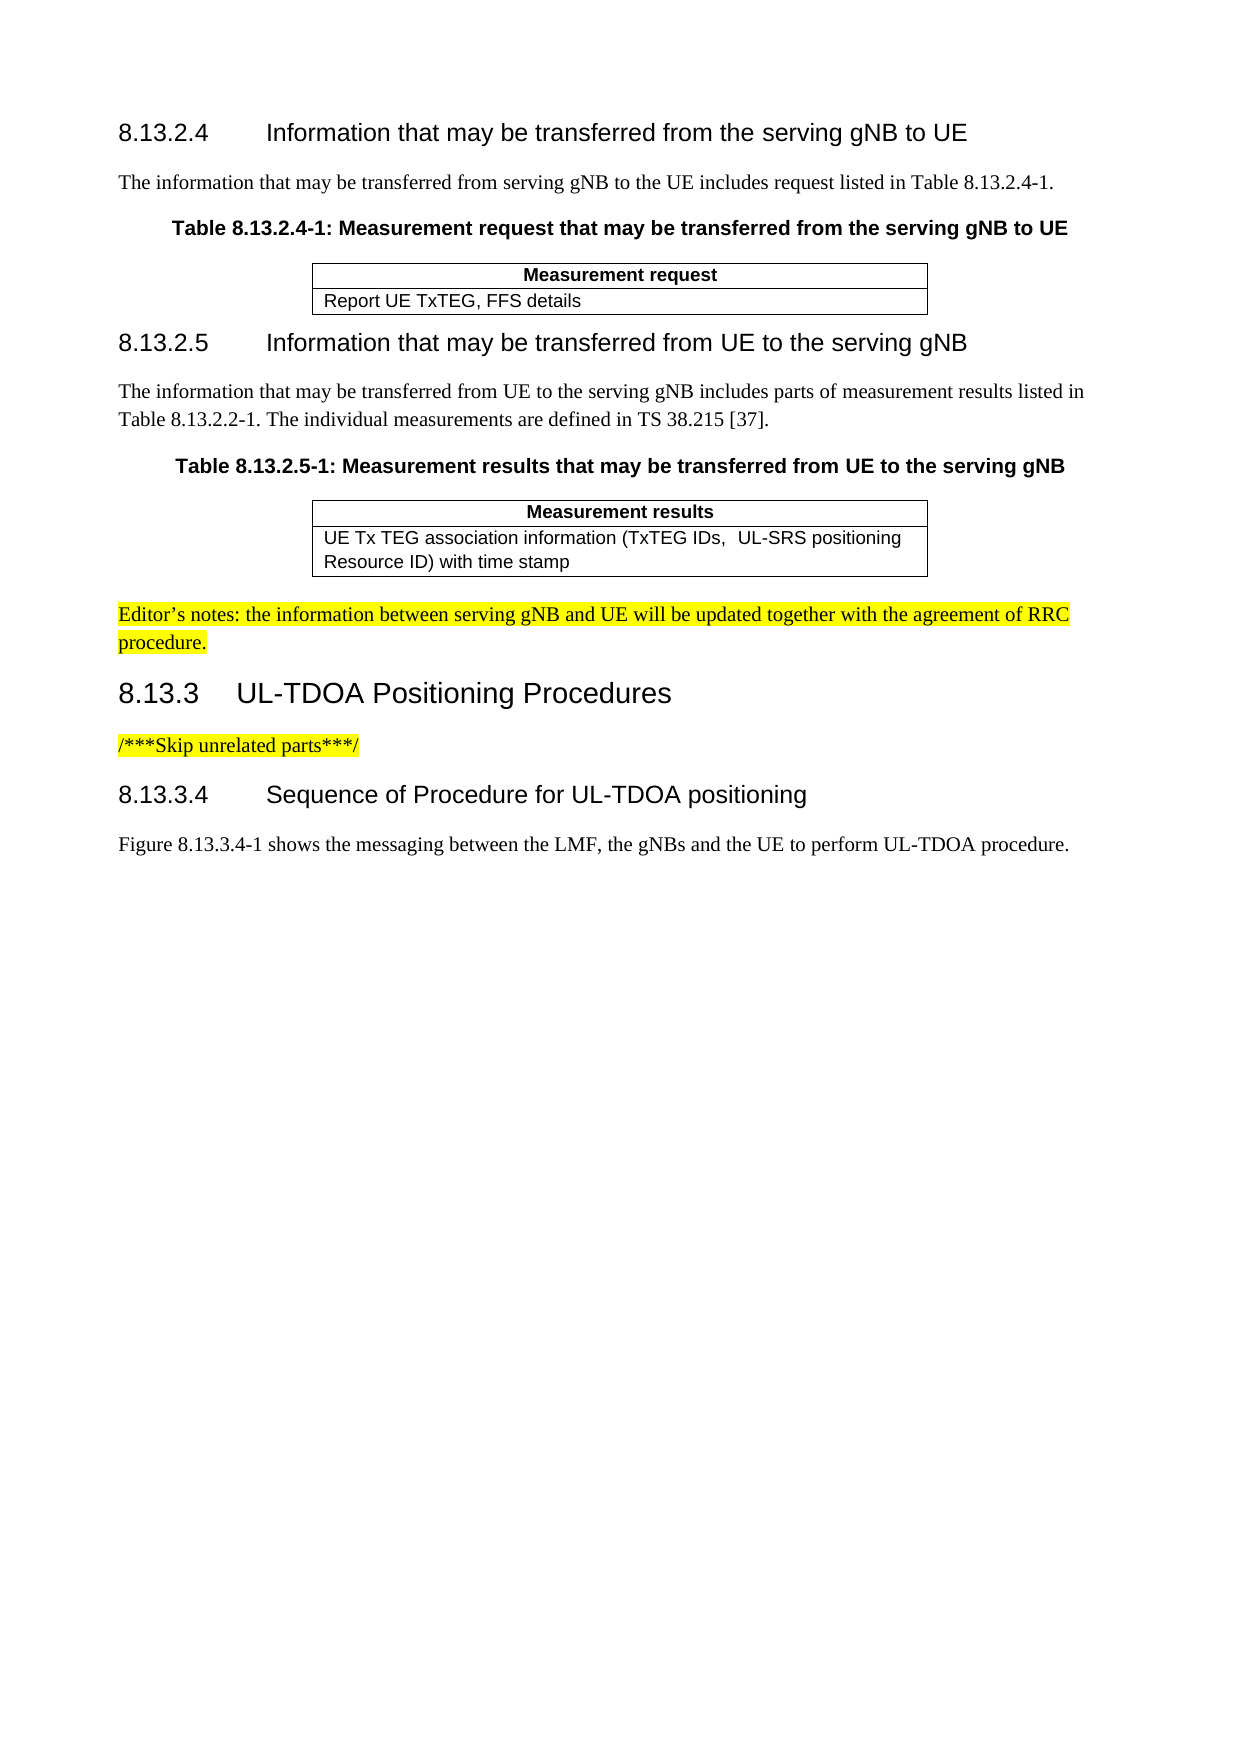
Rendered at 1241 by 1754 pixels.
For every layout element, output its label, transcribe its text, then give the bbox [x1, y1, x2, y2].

table_cell [313, 527, 927, 576]
table_header [313, 501, 927, 526]
subtitle 8.13.3 UL-TDOA Positioning Procedures [118, 676, 1122, 710]
text /***Skip unrelated parts***/ [118, 733, 1122, 757]
text Figure 8.13.3.4-1 shows the messaging between the LMF, the gNBs and the UE to perform UL-TDOA procedure. [118, 832, 1122, 856]
table_header [313, 264, 927, 288]
subtitle 8.13.3.4 Sequence of Procedure for UL-TDOA positioning [118, 780, 1122, 808]
table_cell [313, 289, 927, 314]
